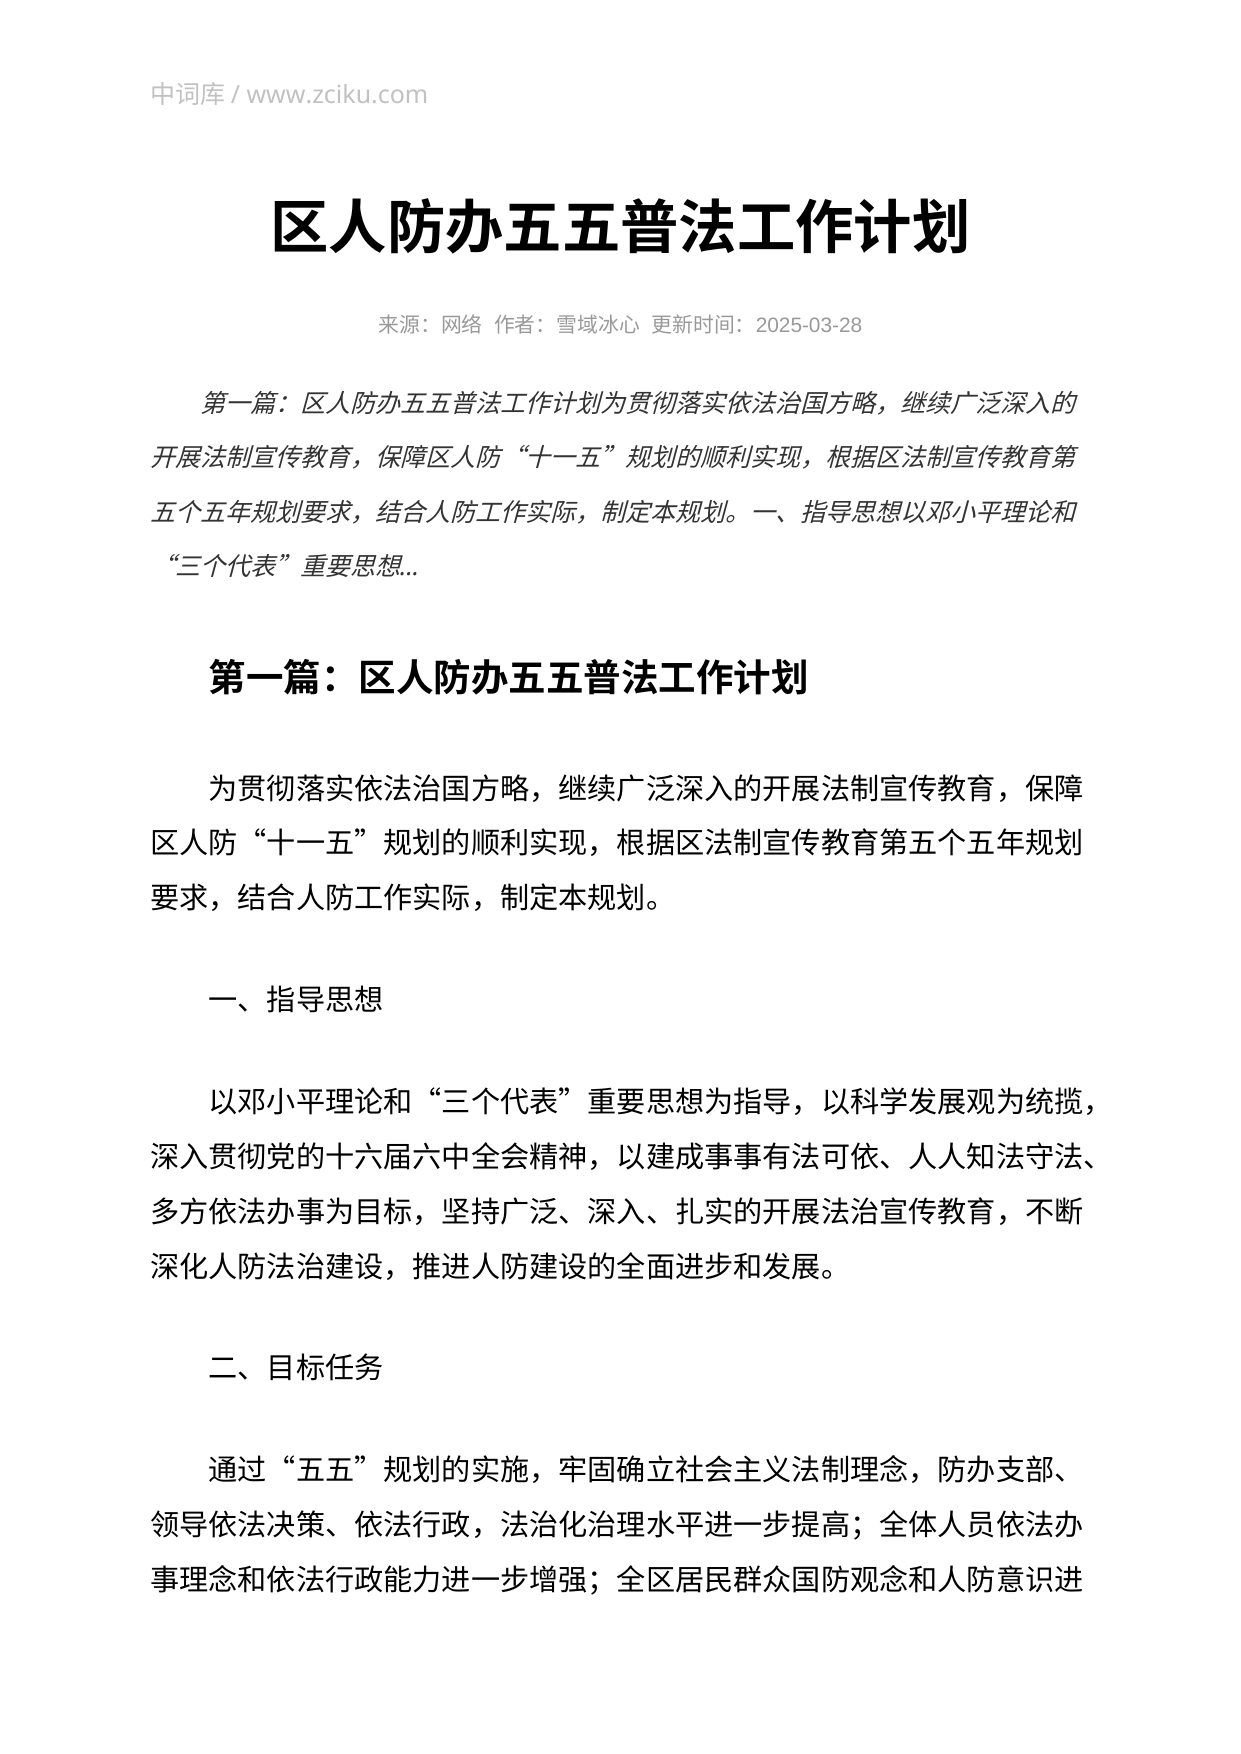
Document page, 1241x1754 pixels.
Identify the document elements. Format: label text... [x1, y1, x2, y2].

subtitle 区人防办五五普法工作计划 [150, 181, 1090, 266]
text 第一篇：区人防办五五普法工作计划 [150, 648, 1090, 702]
text 一、指导思想 [150, 977, 1090, 1019]
text 第一篇：区人防办五五普法工作计划为贯彻落实依法治国方略，继续广泛深入的开展法制宣传教育，保障区人防“十一五”规划的顺利实现，根据区法制宣传教育第五个五年规划要求，结合人防工作实际，制定本规划。一、指导思想以邓小平理论和“三个代表”重要思想... [150, 383, 1090, 583]
text 二、目标任务 [150, 1345, 1090, 1387]
text 为贯彻落实依法治国方略，继续广泛深入的开展法制宣传教育，保障区人防“十一五”规划的顺利实现，根据区法制宣传教育第五个五年规划要求，结合人防工作实际，制定本规划。 [150, 765, 1090, 917]
text 以邓小平理论和“三个代表”重要思想为指导，以科学发展观为统揽，深入贯彻党的十六届六中全会精神，以建成事事有法可依、人人知法守法、多方依法办事为目标，坚持广泛、深入、扎实的开展法治宣传教育，不断深化人防法治建设，推进人防建设的全面进步和发展。 [150, 1078, 1090, 1286]
text 来源：网络 作者：雪域冰心 更新时间：2025-03-28 [150, 313, 1090, 337]
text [150, 1447, 1090, 1599]
